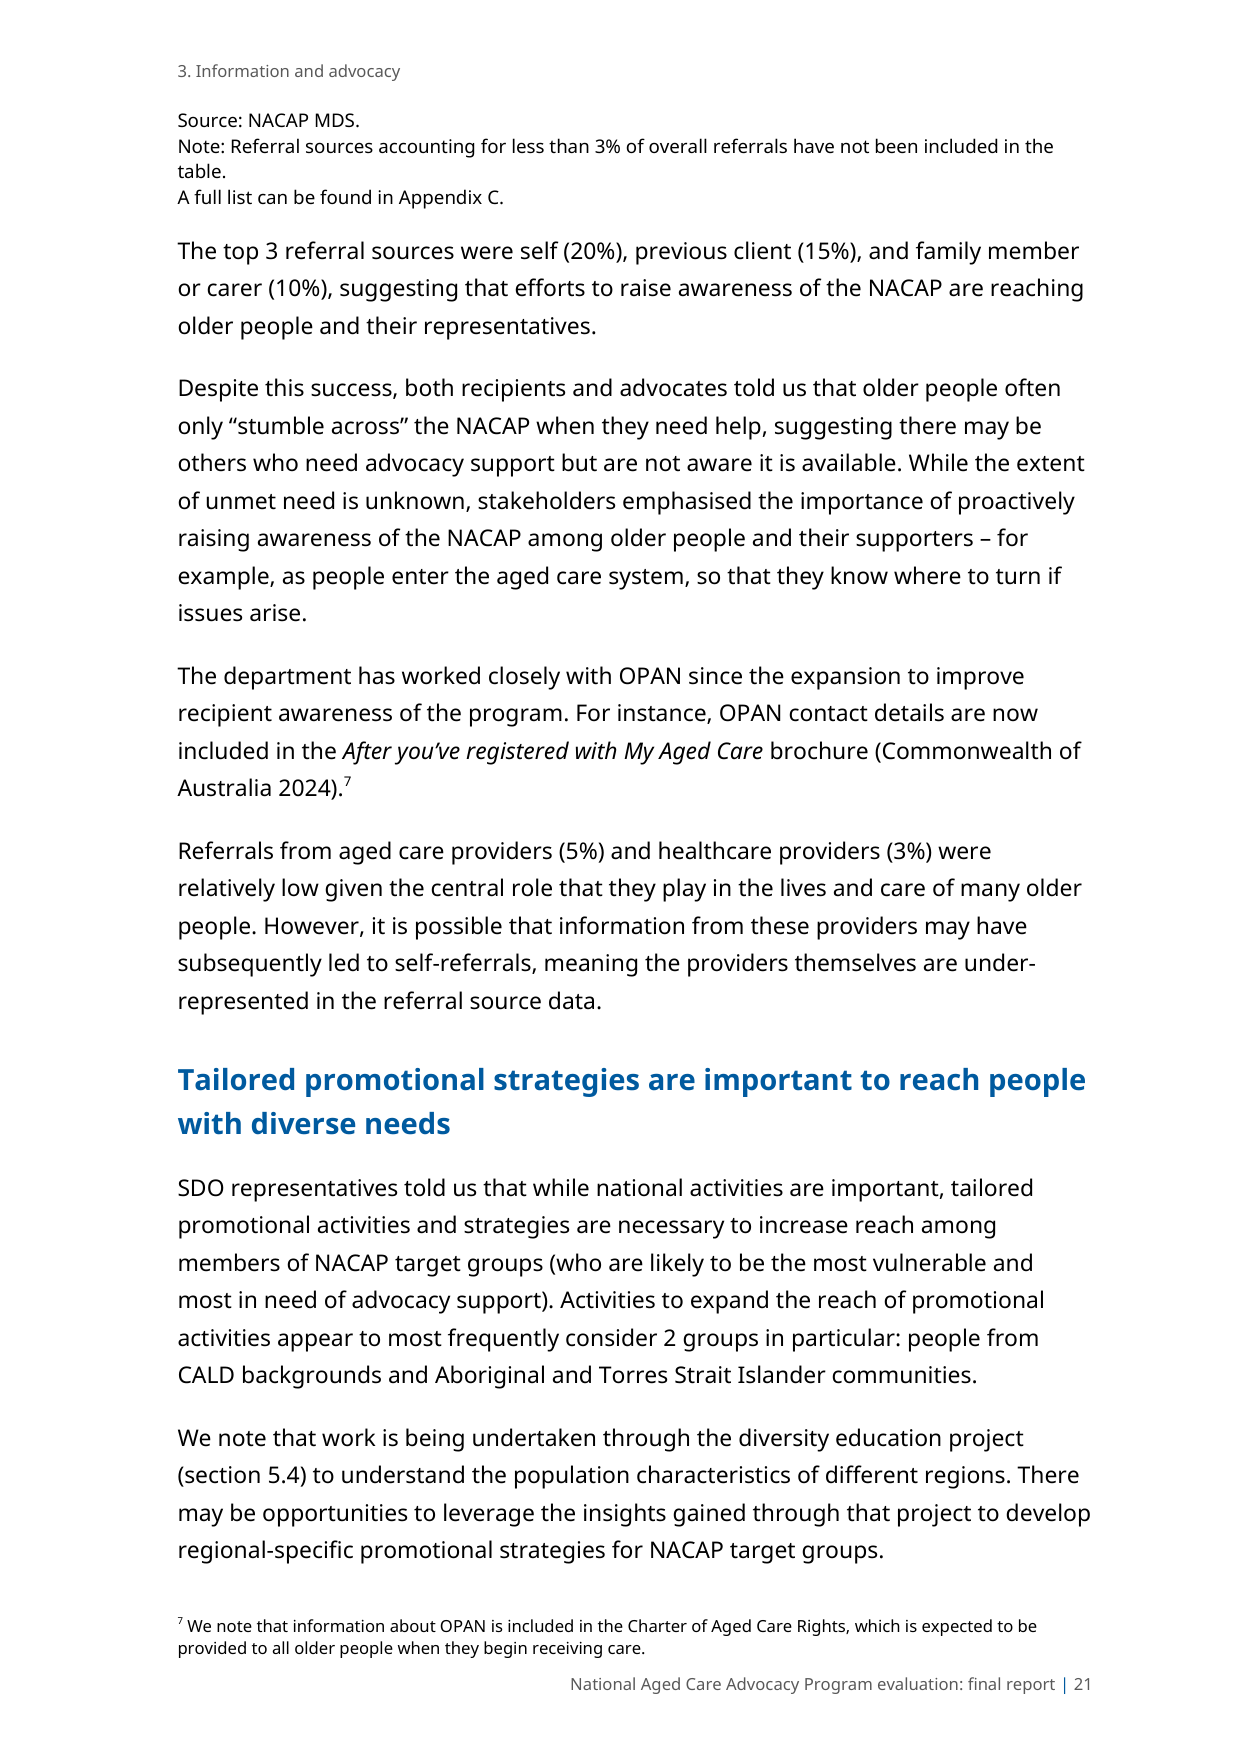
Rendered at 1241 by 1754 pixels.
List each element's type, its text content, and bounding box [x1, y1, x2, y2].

text SDO representatives told us that while national activities are important, tailored promotional activities and strategies are necessary to increase reach among members of NACAP target groups (who are likely to be the most vulnerable and most in need of advocacy support). Activities to expand the reach of promotional activities appear to most frequently consider 2 groups in particular: people from CALD backgrounds and Aboriginal and Torres Strait Islander communities. [177, 1172, 1092, 1391]
text Source: NACAP MDS. [177, 107, 1092, 133]
text Referrals from aged care providers (5%) and healthcare providers (3%) were relatively low given the central role that they play in the lives and care of many older people. However, it is possible that information from these providers may have subsequently led to self-referrals, meaning the providers themselves are under-represented in the referral source data. [177, 834, 1092, 1016]
text The department has worked closely with OPAN since the expansion to improve recipient awareness of the program. For instance, OPAN contact details are now included in the After you’ve registered with My Aged Care brochure . [177, 659, 1092, 803]
text The top 3 referral sources were self (20%), previous client (15%), and family member or carer (10%), suggesting that efforts to raise awareness of the NACAP are reaching older people and their representatives. [177, 234, 1092, 341]
text Note: Referral sources accounting for less than 3% of overall referrals have not been included in the table. A full list can be found in Appendix C. [177, 133, 1092, 209]
text Despite this success, both recipients and advocates told us that older people often only “stumble across” the NACAP when they need help, suggesting there may be others who need advocacy support but are not aware it is available. While the extent of unmet need is unknown, stakeholders emphasised the importance of proactively raising awareness of the NACAP among older people and their supporters – for example, as people enter the aged care system, so that they know where to turn if issues arise. [177, 372, 1092, 628]
text We note that work is being undertaken through the diversity education project (section 5.4) to understand the population characteristics of different regions. There may be opportunities to leverage the insights gained through that project to develop regional-specific promotional strategies for NACAP target groups. [177, 1422, 1092, 1566]
subtitle Tailored promotional strategies are important to reach people with diverse needs [177, 1059, 1092, 1143]
